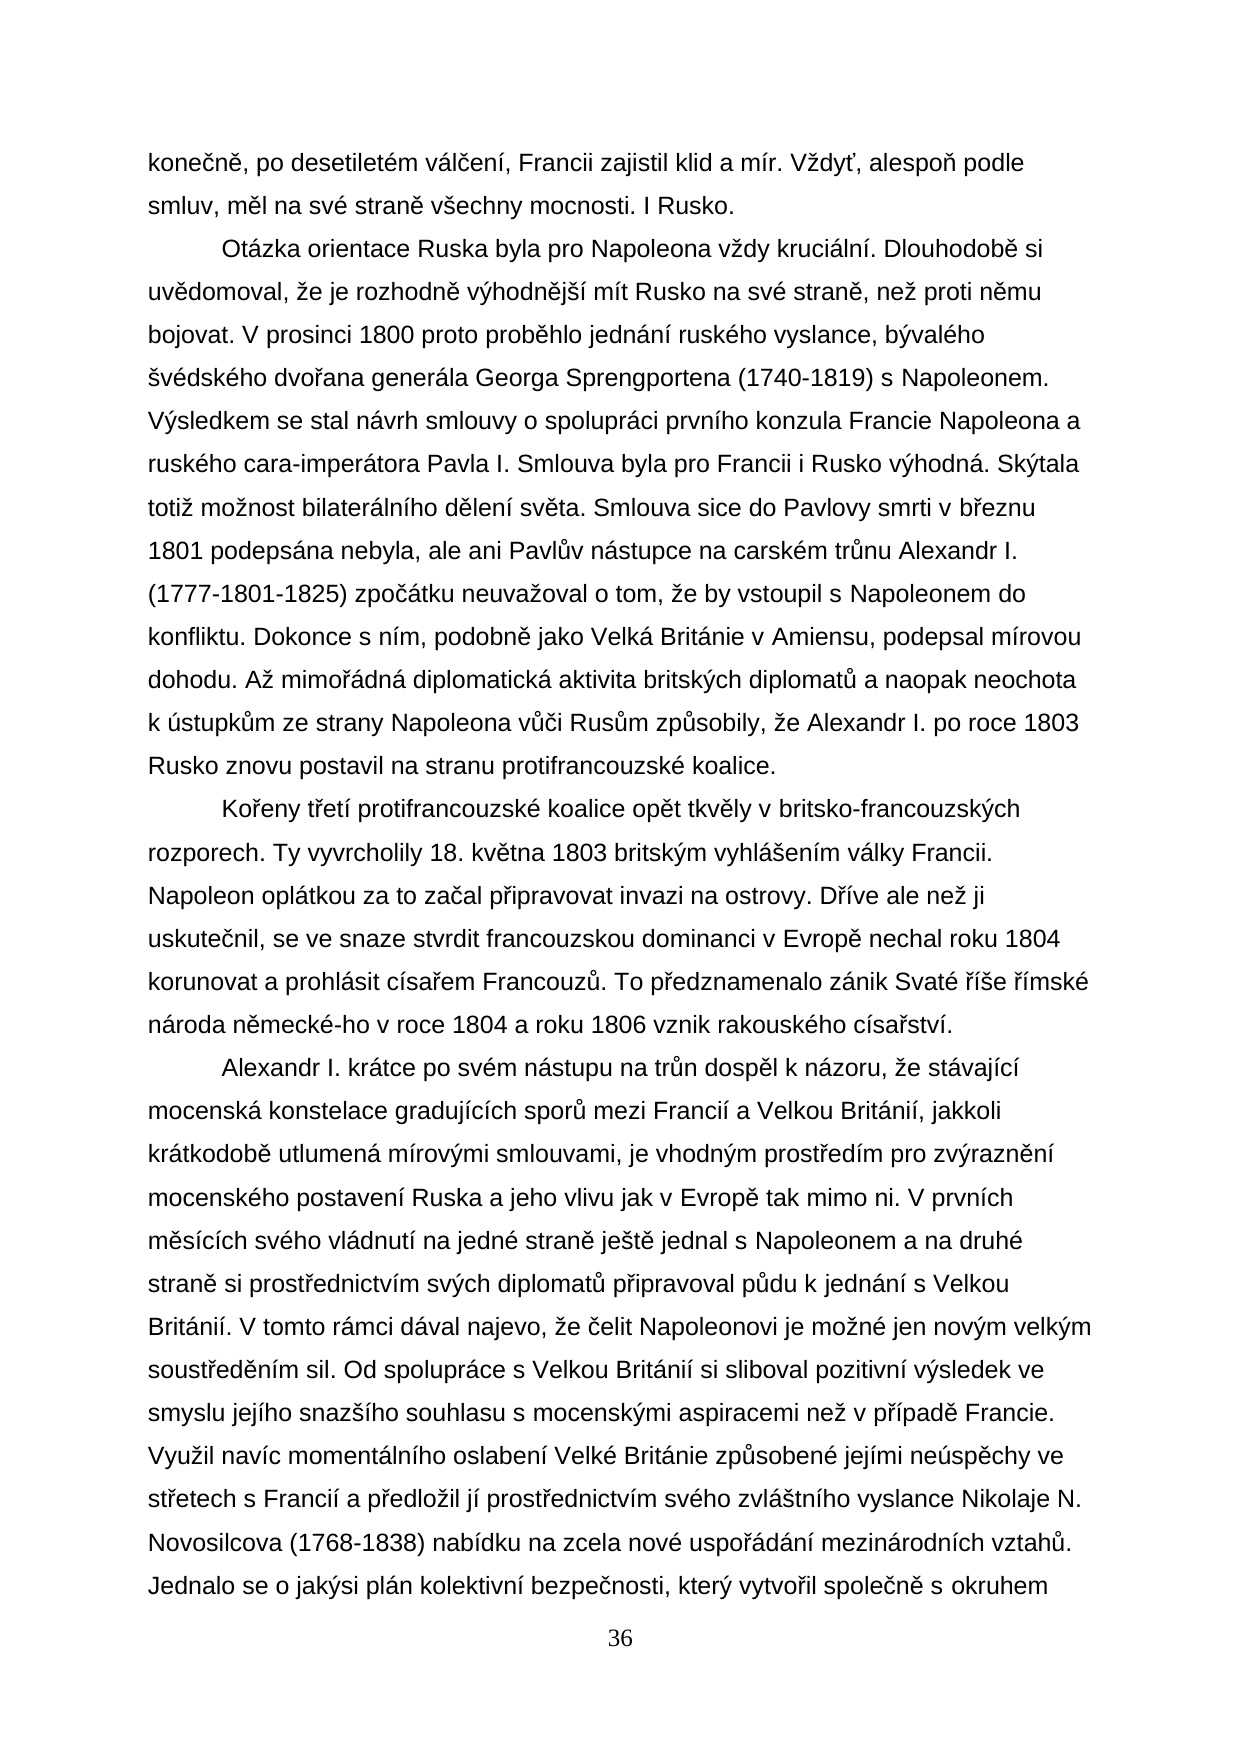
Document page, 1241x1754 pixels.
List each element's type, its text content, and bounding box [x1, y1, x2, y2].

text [148, 1053, 1093, 1599]
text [148, 148, 1093, 219]
text Kořeny třetí protifrancouzské koalice opět tkvěly v britsko-francouzských rozporech. Ty vyvrcholily 18. května 1803 britským vyhlášením války Francii. Napoleon oplátkou za to začal připravovat invazi na ostrovy. Dříve ale než ji uskutečnil, se ve snaze stvrdit francouzskou dominanci v Evropě nechal roku 1804 korunovat a prohlásit císařem Francouzů. To předznamenalo zánik Svaté říše římské národa německé-ho v roce 1804 a roku 1806 vznik rakouského císařství. [148, 794, 1093, 1039]
text Otázka orientace Ruska byla pro Napoleona vždy kruciální. Dlouhodobě si uvědomoval, že je rozhodně výhodnější mít Rusko na své straně, než proti němu bojovat. V prosinci 1800 proto proběhlo jednání ruského vyslance, bývalého švédského dvořana generála Georga Sprengportena (1740-1819) s Napoleonem. Výsledkem se stal návrh smlouvy o spolupráci prvního konzula Francie Napoleona a ruského cara-imperátora Pavla I. Smlouva byla pro Francii i Rusko výhodná. Skýtala totiž možnost bilaterálního dělení světa. Smlouva sice do Pavlovy smrti v březnu 1801 podepsána nebyla, ale ani Pavlův nástupce na carském trůnu Alexandr I. (1777-1801-1825) zpočátku neuvažoval o tom, že by vstoupil s Napoleonem do konfliktu. Dokonce s ním, podobně jako Velká Británie v Amiensu, podepsal mírovou dohodu. Až mimořádná diplomatická aktivita britských diplomatů a naopak neochota k ústupkům ze strany Napoleona vůči Rusům způsobily, že Alexandr I. po roce 1803 Rusko znovu postavil na stranu protifrancouzské koalice. [148, 234, 1093, 780]
